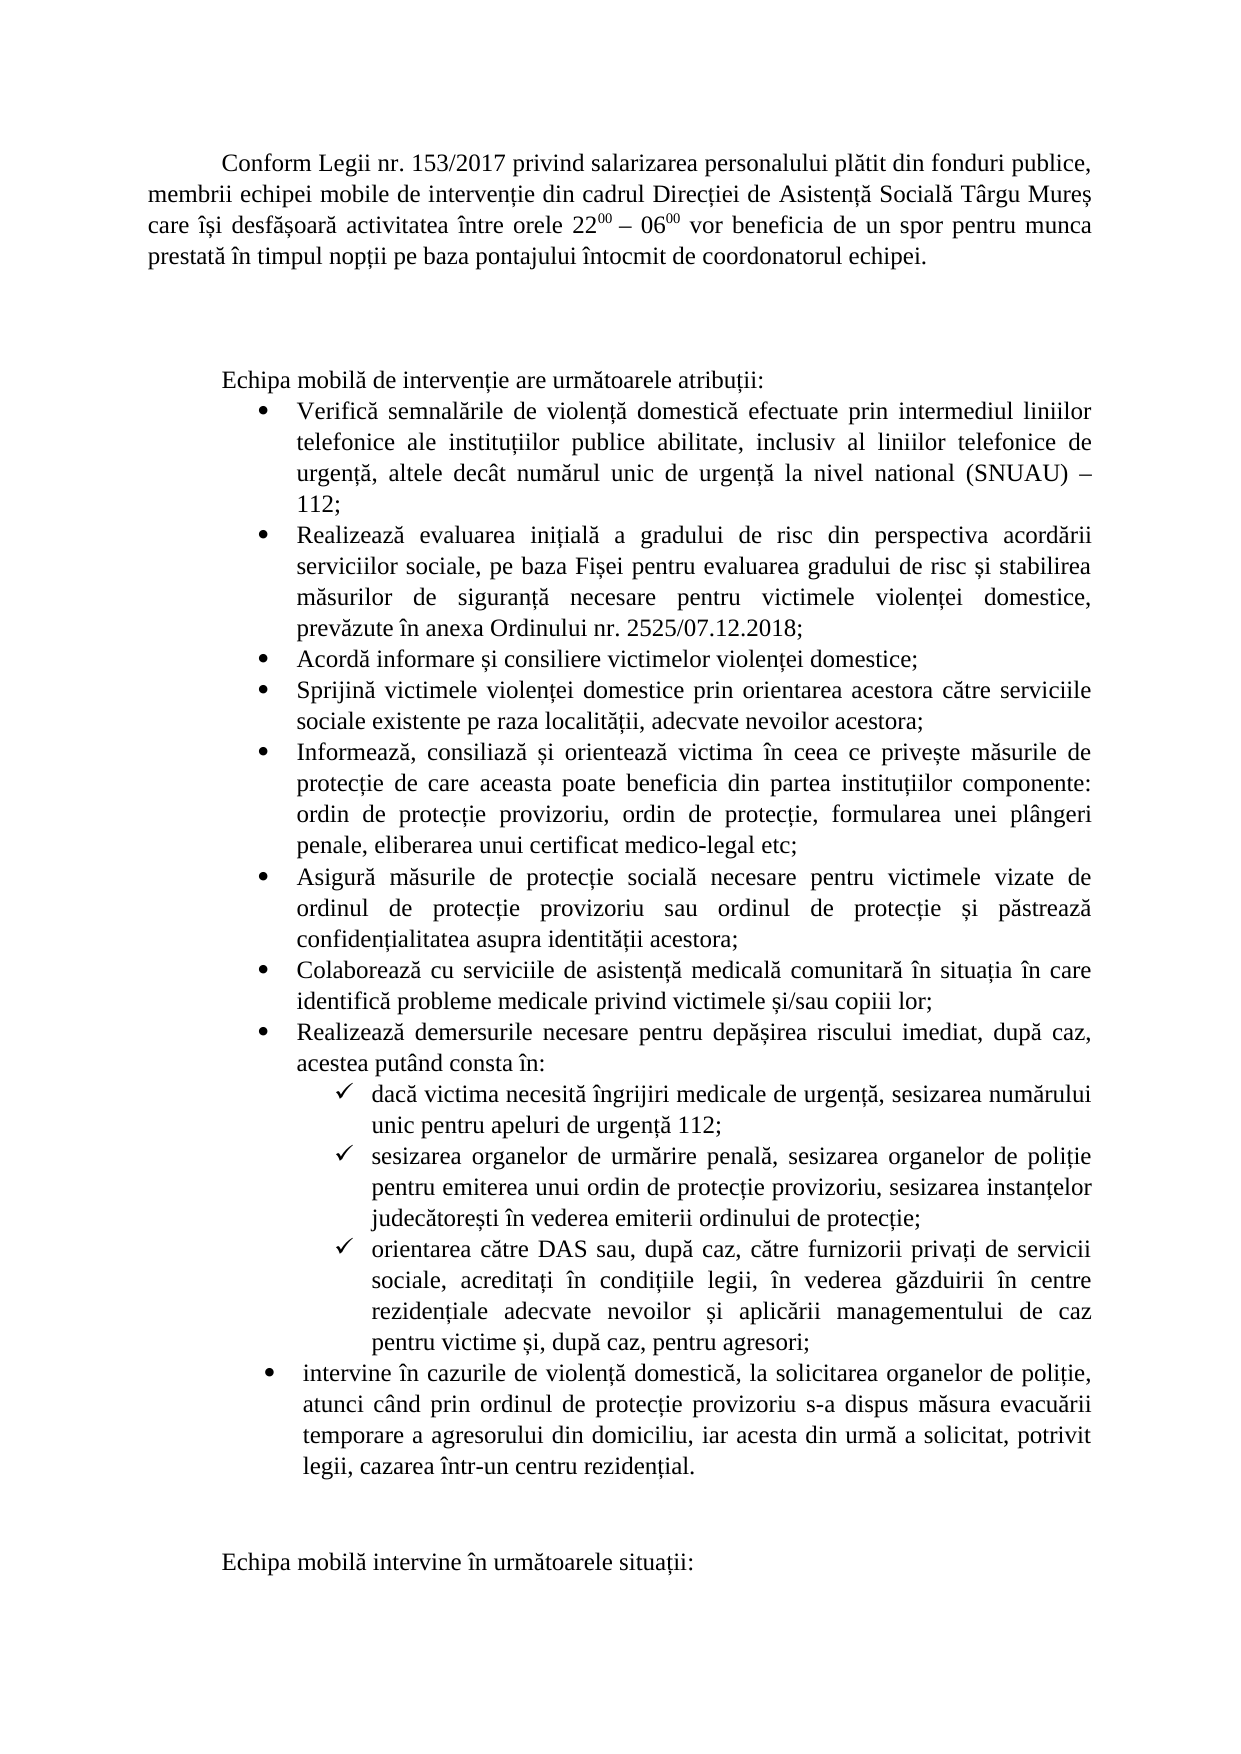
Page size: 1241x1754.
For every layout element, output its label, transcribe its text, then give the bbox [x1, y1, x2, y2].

list Verifică semnalările de violență domestică efectuate prin intermediul liniilor telefonice ale instituțiilor publice abilitate, inclusiv al liniilor telefonice de urgență, altele decât numărul unic de urgență la nivel national (SNUAU) – 112; [259, 396, 1092, 518]
list dacă victima necesită îngrijiri medicale de urgență, sesizarea numărului unic pentru apeluri de urgență 112; [334, 1079, 1092, 1139]
list Acordă informare și consiliere victimelor violenței domestice; [259, 644, 1092, 673]
text Echipa mobilă de intervenție are următoarele atribuții: [221, 365, 1092, 394]
list orientarea către DAS sau, după caz, către furnizorii privați de servicii sociale, acreditați în condițiile legii, în vederea găzduirii în centre rezidențiale adecvate nevoilor și aplicării managementului de caz pentru victime și, după caz, pentru agresori; [334, 1234, 1092, 1356]
list Asigură măsurile de protecție socială necesare pentru victimele vizate de ordinul de protecție provizoriu sau ordinul de protecție și păstrează confidențialitatea asupra identității acestora; [259, 862, 1092, 952]
list Sprijină victimele violenței domestice prin orientarea acestora către serviciile sociale existente pe raza localității, adecvate nevoilor acestora; [259, 675, 1092, 735]
list sesizarea organelor de urmărire penală, sesizarea organelor de poliție pentru emiterea unui ordin de protecție provizoriu, sesizarea instanțelor judecătorești în vederea emiterii ordinului de protecție; [334, 1141, 1092, 1232]
text Conform Legii nr. 153/2017 privind salarizarea personalului plătit din fonduri publice, membrii echipei mobile de intervenție din cadrul Direcției de Asistență Socială Târgu Mureș care își desfășoară activitatea între orele 2200 – 0600 vor beneficia de un spor pentru munca prestată în timpul nopții pe baza pontajului întocmit de coordonatorul echipei. [148, 148, 1092, 269]
text Echipa mobilă intervine în următoarele situații: [221, 1547, 1092, 1576]
list Informează, consiliază și orientează victima în ceea ce privește măsurile de protecție de care aceasta poate beneficia din partea instituțiilor componente: ordin de protecție provizoriu, ordin de protecție, formularea unei plângeri penale, eliberarea unui certificat medico-legal etc; [259, 737, 1092, 859]
list Realizează evaluarea inițială a gradului de risc din perspectiva acordării serviciilor sociale, pe baza Fișei pentru evaluarea gradului de risc și stabilirea măsurilor de siguranță necesare pentru victimele violenței domestice, prevăzute în anexa Ordinului nr. 2525/07.12.2018; [259, 520, 1092, 642]
list Realizează demersurile necesare pentru depășirea riscului imediat, după caz, acestea putând consta în: [259, 1017, 1092, 1077]
list intervine în cazurile de violență domestică, la solicitarea organelor de poliție, atunci când prin ordinul de protecție provizoriu s-a dispus măsura evacuării temporare a agresorului din domiciliu, iar acesta din urmă a solicitat, potrivit legii, cazarea într-un centru rezidențial. [265, 1358, 1092, 1480]
list Colaborează cu serviciile de asistență medicală comunitară în situația în care identifică probleme medicale privind victimele și/sau copiii lor; [259, 955, 1092, 1014]
